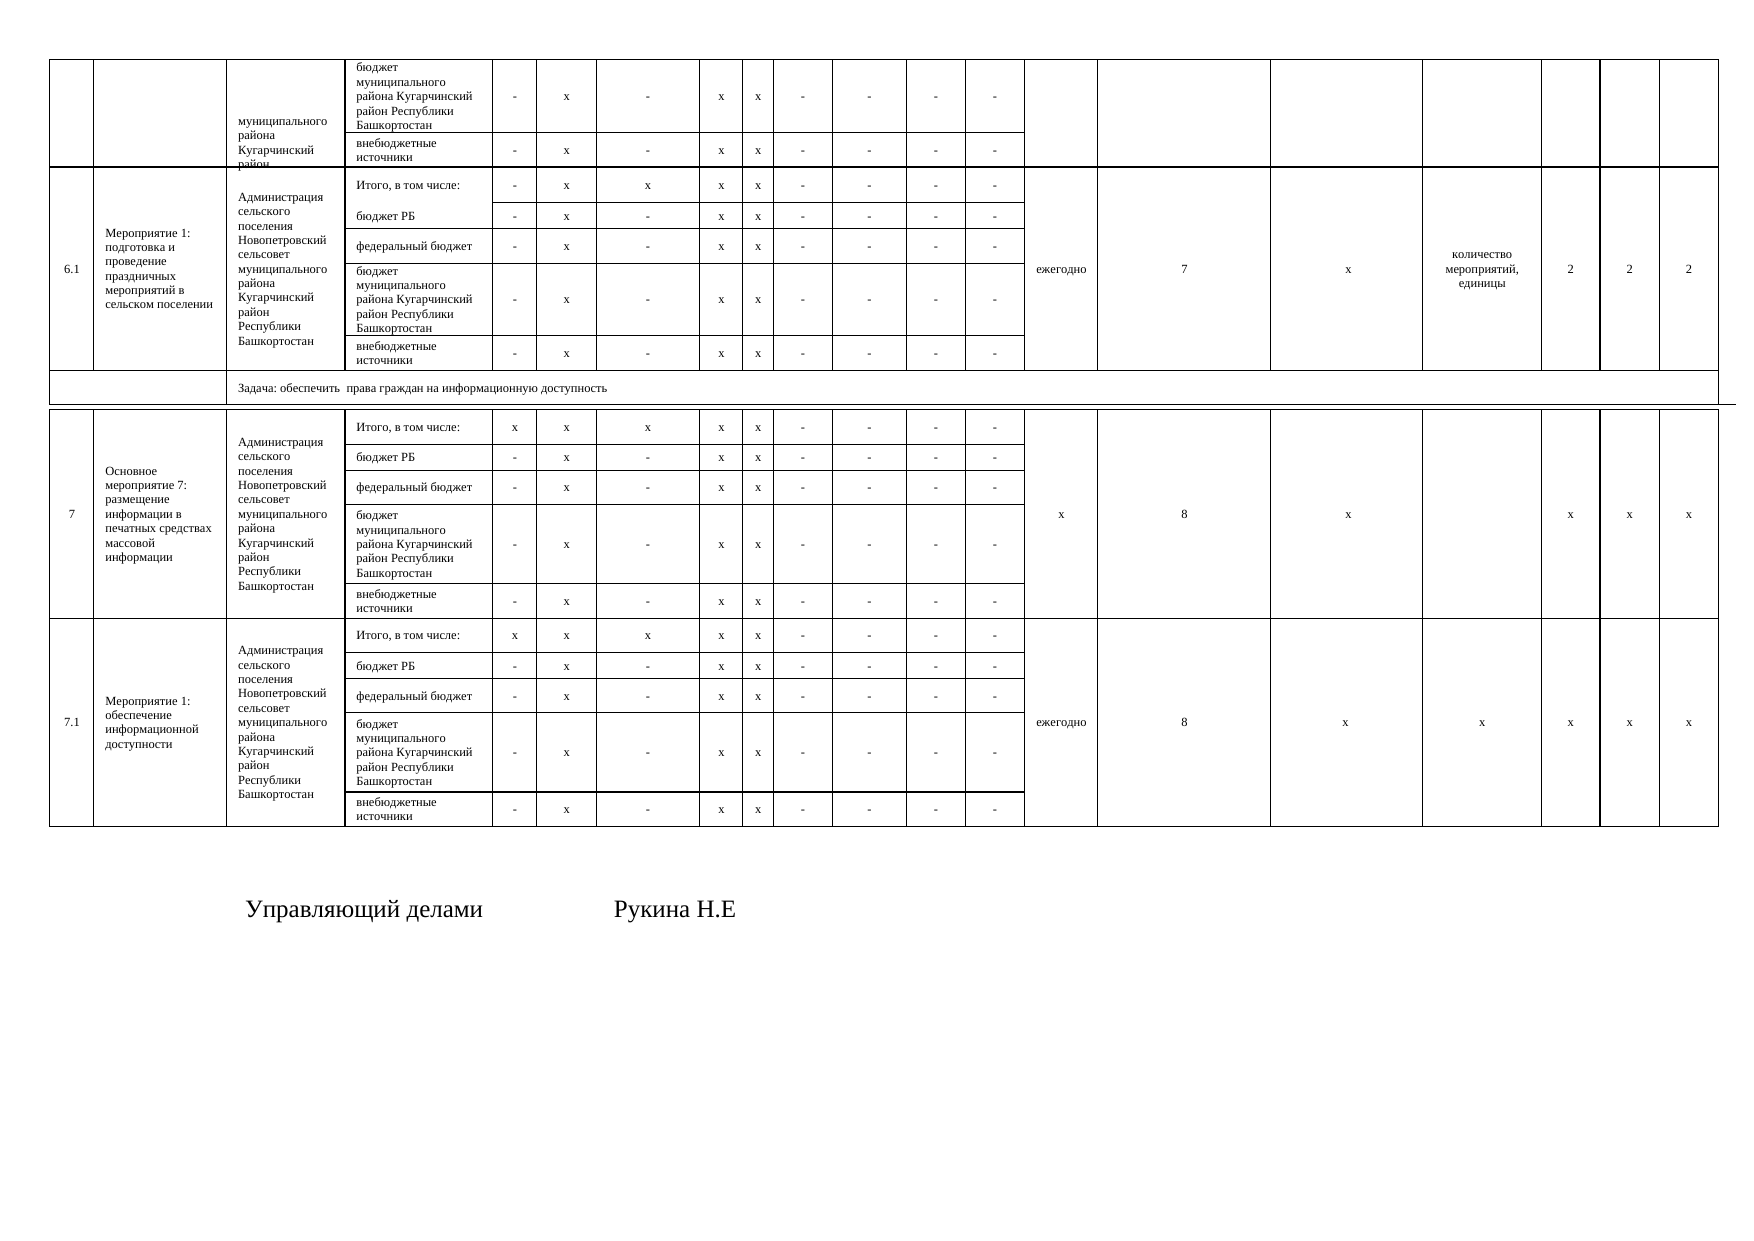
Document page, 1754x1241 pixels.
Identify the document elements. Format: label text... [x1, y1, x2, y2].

table_cell - [493, 793, 536, 826]
table_cell x [537, 445, 596, 469]
table_cell - [774, 653, 832, 678]
table_cell - [774, 505, 832, 583]
table_cell Итого, в том числе: [346, 619, 492, 652]
table_cell x [1660, 410, 1718, 617]
table_cell x [1601, 619, 1659, 826]
table_cell федеральный бюджет [346, 229, 492, 262]
table_cell x [743, 60, 773, 132]
table_cell ежегодно [1025, 168, 1097, 370]
table_cell x [743, 653, 773, 678]
table_cell - [493, 679, 536, 712]
table_cell [537, 405, 596, 409]
table_cell x [700, 336, 742, 370]
table_cell [1106, 405, 1131, 409]
table_cell x [537, 505, 596, 583]
table_cell x [1542, 619, 1599, 826]
table_cell x [700, 713, 742, 791]
table_cell x [700, 793, 742, 826]
table_cell - [833, 679, 906, 712]
table_cell внебюджетные источники [346, 793, 492, 826]
table_cell x [700, 653, 742, 678]
table_cell x [743, 133, 773, 166]
table_cell x [537, 168, 596, 202]
table_cell Итого, в том числе: [346, 168, 492, 202]
table_cell - [493, 133, 536, 166]
table_cell - [966, 168, 1024, 202]
table_cell количество мероприятий, единицы [1423, 168, 1541, 370]
table_cell x [537, 133, 596, 166]
table_cell x [700, 619, 742, 652]
table_cell - [597, 203, 699, 228]
table_cell Задача: обеспечить права граждан на информационную доступность [227, 371, 1718, 404]
table_cell - [907, 713, 965, 791]
table_cell x [1601, 410, 1659, 617]
table_cell [1653, 405, 1711, 409]
table_cell [1711, 405, 1736, 409]
table_cell x [743, 168, 773, 202]
table_cell Мероприятие 1: подготовка и проведение праздничных мероприятий в сельском поселении [94, 168, 226, 370]
table_cell - [493, 584, 536, 617]
table_cell x [700, 203, 742, 228]
table_cell - [907, 793, 965, 826]
table_cell - [833, 203, 906, 228]
table_cell x [537, 336, 596, 370]
table_cell 6.1 [50, 168, 93, 370]
table_cell x [743, 264, 773, 335]
table_cell х [493, 410, 536, 443]
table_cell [227, 168, 344, 370]
table_cell бюджет муниципального района Кугарчинский район Республики Башкортостан [346, 264, 492, 335]
table_cell - [774, 445, 832, 469]
table_cell [50, 371, 226, 404]
table_cell - [966, 410, 1024, 443]
table_cell [227, 405, 345, 409]
table_cell x [700, 445, 742, 469]
table_cell x [743, 619, 773, 652]
table_cell бюджет РБ [346, 202, 492, 228]
table_cell x [597, 168, 699, 202]
table_cell x [537, 264, 596, 335]
table_cell x [537, 60, 596, 132]
table_cell - [493, 203, 536, 228]
table_cell - [907, 133, 965, 166]
table_cell x [743, 410, 773, 443]
table_cell - [833, 713, 906, 791]
table_cell - [833, 336, 906, 370]
table_cell - [774, 264, 832, 335]
table_cell - [907, 619, 965, 652]
table_cell 7.1 [50, 619, 93, 826]
table_cell [345, 405, 493, 409]
table_cell бюджет РБ [346, 445, 492, 469]
table_cell [1131, 405, 1155, 409]
table_cell [743, 405, 773, 409]
text Управляющий делами Рукина Н.Е [171, 894, 1729, 923]
table_cell х [597, 619, 699, 652]
table_cell x [743, 336, 773, 370]
table_cell x [743, 679, 773, 712]
table_cell - [597, 264, 699, 335]
table_cell - [833, 793, 906, 826]
table_cell - [907, 584, 965, 617]
table_cell - [966, 229, 1024, 262]
table_cell [1446, 405, 1593, 409]
table_cell x [743, 505, 773, 583]
table_cell - [966, 203, 1024, 228]
table_cell бюджет муниципального района Кугарчинский район Республики Башкортостан [346, 713, 492, 791]
table_cell - [833, 264, 906, 335]
table_cell - [493, 471, 536, 504]
table_cell - [833, 445, 906, 469]
table_cell - [774, 584, 832, 617]
table_cell x [700, 264, 742, 335]
table_cell [1594, 405, 1652, 409]
table_cell [1049, 405, 1106, 409]
table_cell 2 [1601, 168, 1659, 370]
table_cell 8 [1098, 410, 1270, 617]
table_cell - [493, 229, 536, 262]
table_cell [596, 405, 699, 409]
table_cell - [597, 713, 699, 791]
table_cell х [537, 410, 596, 443]
table_cell x [700, 168, 742, 202]
table_cell [699, 405, 743, 409]
table_cell внебюджетные источники [346, 336, 492, 370]
table_cell [965, 405, 1024, 409]
table_cell - [597, 653, 699, 678]
table_cell x [700, 133, 742, 166]
table_cell - [907, 168, 965, 202]
table_cell x [537, 203, 596, 228]
table_cell - [597, 793, 699, 826]
table_cell - [966, 713, 1024, 791]
table_cell - [833, 471, 906, 504]
table_cell х [1271, 410, 1422, 617]
table_cell - [597, 679, 699, 712]
table_cell - [597, 471, 699, 504]
table_cell x [743, 471, 773, 504]
table_cell 7 [50, 410, 93, 617]
table_cell федеральный бюджет [346, 471, 492, 504]
table_cell - [774, 168, 832, 202]
table_cell [1423, 410, 1541, 617]
table_cell - [907, 410, 965, 443]
table_cell - [966, 679, 1024, 712]
table_cell [94, 405, 227, 409]
table_cell x [1542, 410, 1599, 617]
table_cell - [493, 713, 536, 791]
table_cell внебюджетные источники [346, 133, 492, 166]
table_cell [50, 405, 94, 409]
table_cell - [907, 505, 965, 583]
table_cell - [966, 264, 1024, 335]
table_cell - [597, 445, 699, 469]
table_cell Администрация сельского поселения Новопетровский сельсовет муниципального района Кугарчинский район Республики Башкортостан [227, 619, 344, 826]
table_cell - [966, 133, 1024, 166]
table_cell 7 [1098, 168, 1270, 370]
table_cell x [1660, 619, 1718, 826]
table_cell x [537, 229, 596, 262]
table_cell - [774, 793, 832, 826]
table_cell Мероприятие 1: обеспечение информационной доступности [94, 619, 226, 826]
table_cell x [743, 229, 773, 262]
table_cell [1024, 405, 1049, 409]
table_cell х [1025, 410, 1097, 617]
table_cell - [774, 229, 832, 262]
table_cell - [833, 229, 906, 262]
table_cell - [774, 203, 832, 228]
table_cell - [966, 793, 1024, 826]
table_cell - [966, 336, 1024, 370]
table_cell - [966, 584, 1024, 617]
table_cell x [700, 505, 742, 583]
table_cell x [537, 679, 596, 712]
table_cell - [597, 60, 699, 132]
table_cell - [493, 168, 536, 202]
table_cell - [833, 410, 906, 443]
table_cell x [537, 793, 596, 826]
table_cell 8 [1098, 619, 1270, 826]
table_cell - [493, 60, 536, 132]
table_cell - [833, 133, 906, 166]
table_cell Итого, в том числе: [346, 410, 492, 443]
table_cell x [700, 410, 742, 443]
table_cell бюджет РБ [346, 653, 492, 678]
table_cell - [907, 679, 965, 712]
table_cell - [833, 505, 906, 583]
table_cell x [537, 584, 596, 617]
table_cell - [833, 653, 906, 678]
table_cell - [774, 619, 832, 652]
table_cell x [700, 60, 742, 132]
table_cell - [833, 168, 906, 202]
table_cell - [493, 336, 536, 370]
table_cell - [774, 471, 832, 504]
table_cell - [907, 60, 965, 132]
table_cell - [774, 133, 832, 166]
table_cell х [537, 619, 596, 652]
table_cell 2 [1660, 168, 1718, 370]
table_cell Администрация сельского поселения Новопетровский сельсовет муниципального района Кугарчинский район Республики Башкортостан [227, 410, 344, 617]
table_cell - [966, 60, 1024, 132]
table_cell - [966, 445, 1024, 469]
table_cell x [700, 229, 742, 262]
table_cell x [700, 679, 742, 712]
table_cell - [493, 264, 536, 335]
table_cell [1283, 405, 1446, 409]
table_cell федеральный бюджет [346, 679, 492, 712]
table_cell - [907, 445, 965, 469]
table_cell x [743, 203, 773, 228]
table_cell - [774, 679, 832, 712]
table_cell - [597, 336, 699, 370]
table_cell x [743, 793, 773, 826]
table_cell - [774, 336, 832, 370]
table_cell - [907, 336, 965, 370]
table_cell х [597, 410, 699, 443]
table_cell - [833, 619, 906, 652]
table_cell - [966, 471, 1024, 504]
table_cell 2 [1542, 168, 1599, 370]
table_cell [906, 405, 965, 409]
table_cell - [907, 471, 965, 504]
table_cell - [597, 133, 699, 166]
table_cell - [907, 264, 965, 335]
table_cell - [493, 445, 536, 469]
table_cell х [1271, 619, 1422, 826]
table_cell х [1271, 168, 1422, 370]
table_cell x [743, 445, 773, 469]
table_cell - [966, 653, 1024, 678]
table_cell - [833, 584, 906, 617]
table_cell - [833, 60, 906, 132]
table_cell - [597, 584, 699, 617]
table_cell x [537, 713, 596, 791]
table_cell бюджет муниципального района Кугарчинский район Республики Башкортостан [346, 505, 492, 583]
table_cell - [774, 410, 832, 443]
table_cell [493, 405, 537, 409]
table_cell ежегодно [1025, 619, 1097, 826]
table_cell [773, 405, 832, 409]
table_cell [832, 405, 906, 409]
table_cell - [966, 505, 1024, 583]
table_cell [1155, 405, 1283, 409]
table_cell - [966, 619, 1024, 652]
table_cell x [743, 713, 773, 791]
table_cell - [493, 505, 536, 583]
table_cell х [493, 619, 536, 652]
table_cell x [537, 653, 596, 678]
table_cell x [743, 584, 773, 617]
table_cell - [774, 713, 832, 791]
table_cell - [907, 203, 965, 228]
table_cell - [597, 229, 699, 262]
table_cell внебюджетные источники [346, 584, 492, 617]
table_cell x [537, 471, 596, 504]
table_cell бюджет муниципального района Кугарчинский район Республики Башкортостан [346, 60, 492, 132]
table_cell - [907, 653, 965, 678]
table_cell x [700, 471, 742, 504]
table_cell x [700, 584, 742, 617]
table_cell - [597, 505, 699, 583]
table_cell Основное мероприятие 7: размещение информации в печатных средствах массовой информации [94, 410, 226, 617]
table_cell - [774, 60, 832, 132]
table_cell - [493, 653, 536, 678]
table_cell х [1423, 619, 1541, 826]
table_cell - [907, 229, 965, 262]
